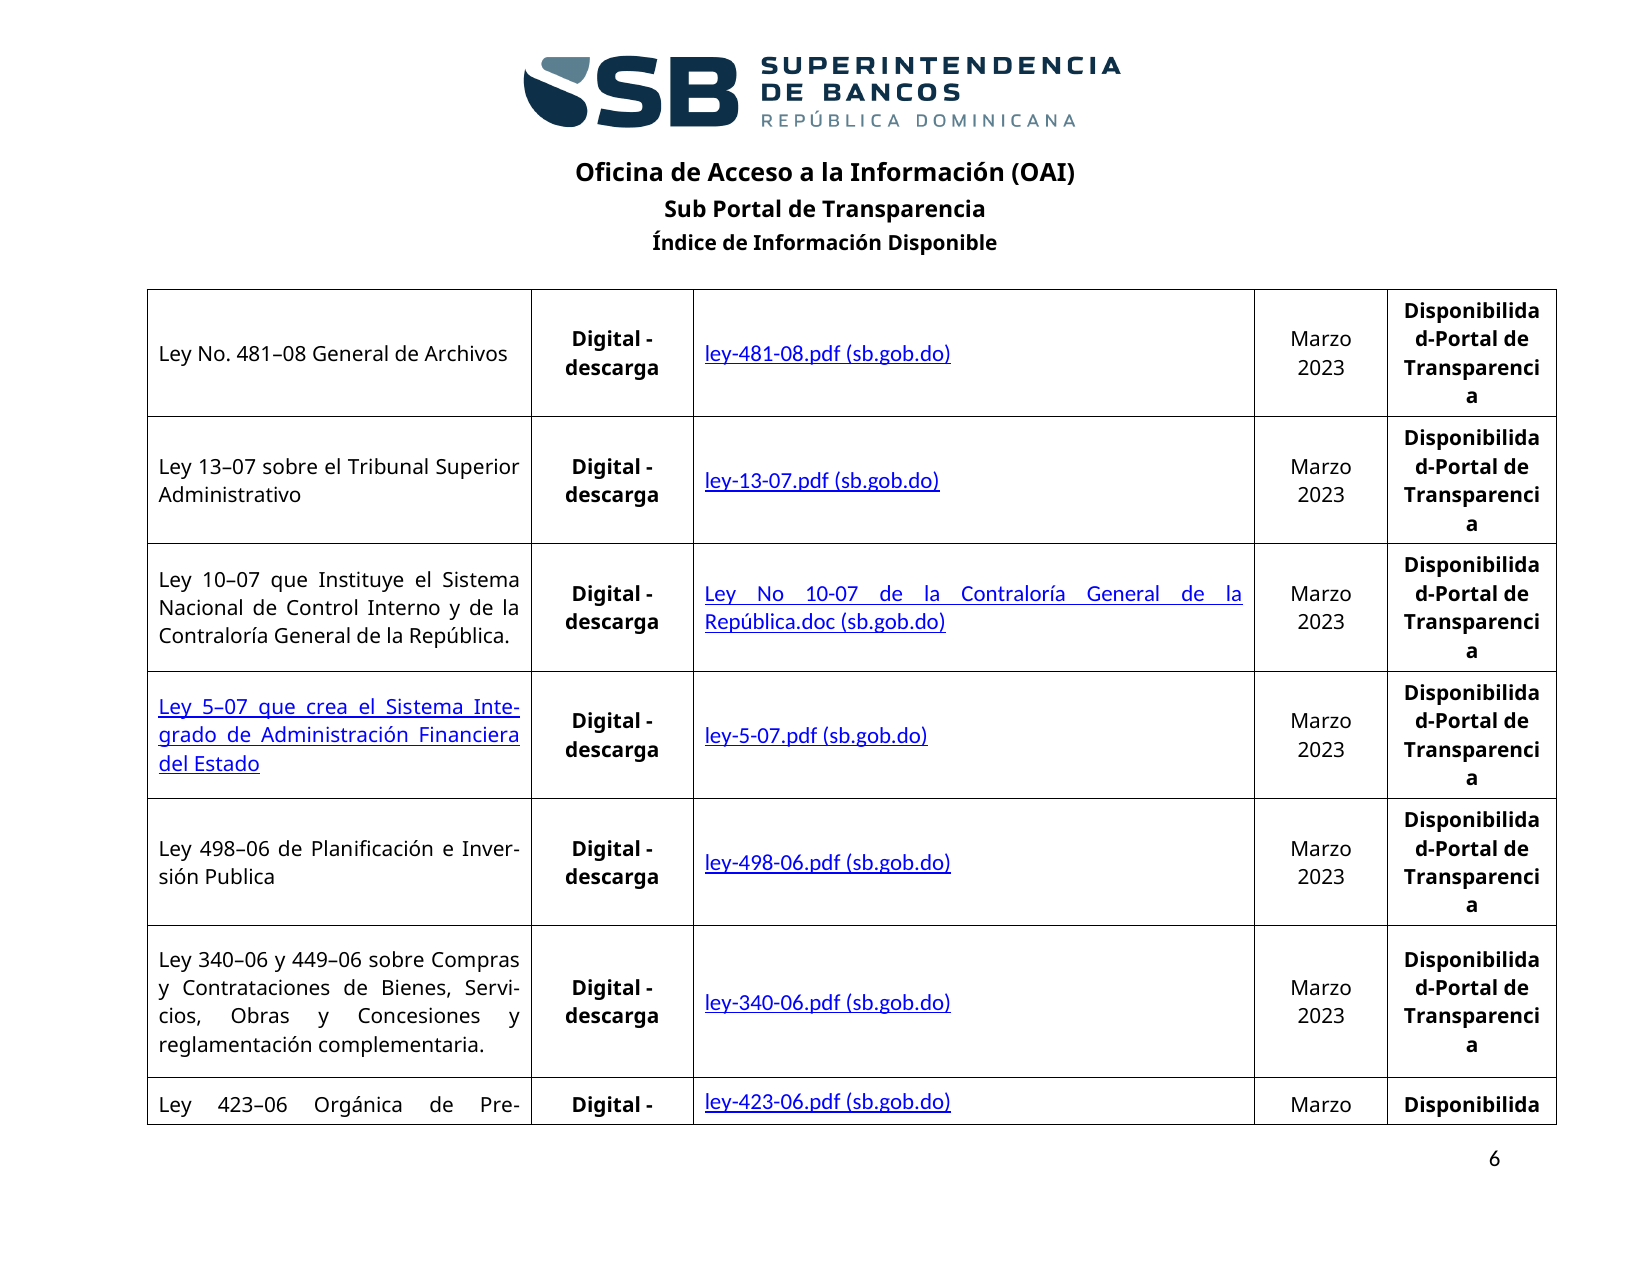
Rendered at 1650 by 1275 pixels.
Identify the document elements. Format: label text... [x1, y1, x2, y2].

table_cell Ley 498–06 de Planificación e Inversión Publica [148, 799, 531, 925]
table_cell Ley 5–07 que crea el Sistema Integrado de Administración Financiera del Estado [148, 672, 531, 798]
table_cell Digital -descarga [532, 1078, 693, 1124]
table_cell Marzo 2023 [1255, 290, 1387, 416]
table_cell Ley No. 481–08 General de Archivos [148, 290, 531, 416]
table_cell Marzo 2023 [1255, 672, 1387, 798]
table_cell Digital -descarga [532, 290, 693, 416]
table_cell Marzo 2023 [1255, 926, 1387, 1077]
table_cell Disponibilidad-Portal de Transparencia [1388, 417, 1556, 543]
table_cell ley-13-07.pdf (sb.gob.do) [694, 417, 1254, 543]
table_cell Ley 340–06 y 449–06 sobre Compras y Contrataciones de Bienes, Servicios, Obras y Concesiones y reglamentación complementaria. [148, 926, 531, 1077]
table_cell ley-5-07.pdf (sb.gob.do) [694, 672, 1254, 798]
table_cell Marzo 2023 [1255, 417, 1387, 543]
table_cell ley-423-06.pdf (sb.gob.do) [694, 1078, 1254, 1124]
table_cell Disponibilidad-Portal de Transparencia [1388, 926, 1556, 1077]
table_cell Digital -descarga [532, 417, 693, 543]
picture [486, 29, 1164, 151]
table_cell Disponibilidad-Portal de Transparencia [1388, 672, 1556, 798]
table_cell Digital -descarga [532, 799, 693, 925]
table_cell Disponibilidad-Portal de Transparencia [1388, 799, 1556, 925]
table_cell Ley 10–07 que Instituye el Sistema Nacional de Control Interno y de la Contraloría General de la República. [148, 544, 531, 671]
table_cell Marzo 2023 [1255, 1078, 1387, 1124]
table_cell Marzo 2023 [1255, 544, 1387, 671]
table_cell Disponibilidad-Portal de Transparencia [1388, 290, 1556, 416]
table_cell Digital -descarga [532, 926, 693, 1077]
table_cell Disponibilidad-Portal de Transparencia [1388, 544, 1556, 671]
table_cell Marzo 2023 [1255, 799, 1387, 925]
table_cell ley-340-06.pdf (sb.gob.do) [694, 926, 1254, 1077]
table_cell Ley 423–06 Orgánica de Presupuesto para el Sector Publico. [148, 1078, 531, 1124]
table_cell ley-498-06.pdf (sb.gob.do) [694, 799, 1254, 925]
table_cell Ley 13–07 sobre el Tribunal Superior Administrativo [148, 417, 531, 543]
table_cell Disponibilidad-Portal de Transparencia [1388, 1078, 1556, 1124]
table_cell ley-481-08.pdf (sb.gob.do) [694, 290, 1254, 416]
table_cell Ley No 10-07 de la Contraloría General de la República.doc (sb.gob.do) [694, 544, 1254, 671]
table_cell Digital -descarga [532, 544, 693, 671]
table_cell Digital -descarga [532, 672, 693, 798]
